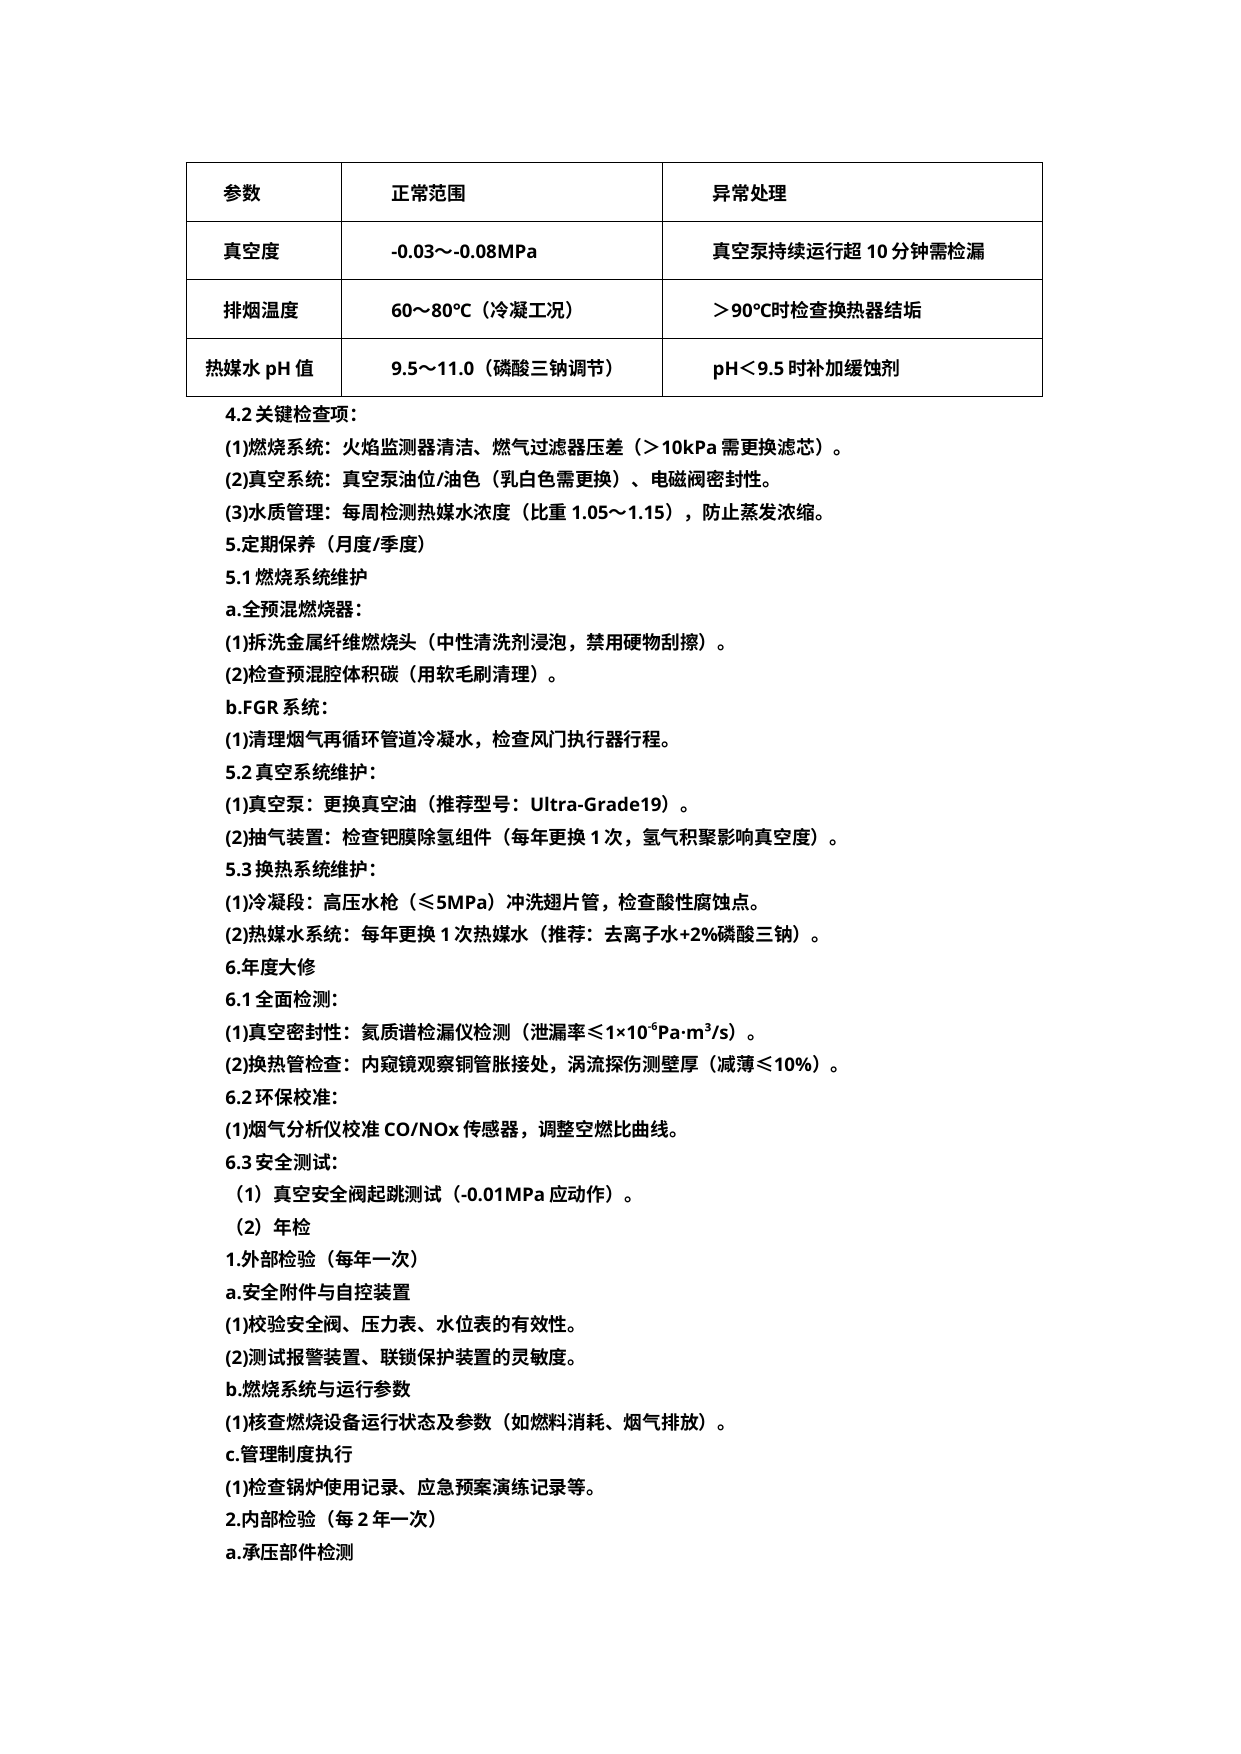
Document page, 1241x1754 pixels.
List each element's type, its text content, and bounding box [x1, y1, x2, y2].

table_cell 真空泵持续运行超10分钟需检漏 [663, 222, 1042, 279]
text 2.内部检验（每2年一次） [187, 1502, 1053, 1535]
table_cell ＞90℃时检查换热器结垢 [663, 280, 1042, 338]
table_cell 热媒水pH值 [187, 339, 341, 396]
table_header 参数 [187, 163, 341, 221]
text (2)检查预混腔体积碳（用软毛刷清理）。 [187, 657, 1053, 690]
table_cell 9.5～11.0（磷酸三钠调节） [342, 339, 662, 396]
text a.承压部件检测 [187, 1535, 1053, 1567]
text (1)真空泵：更换真空油（推荐型号：Ultra-Grade19）。 [187, 787, 1053, 820]
text 5.2真空系统维护： [187, 755, 1053, 787]
text 6.1全面检测： [187, 982, 1053, 1015]
text (1)冷凝段：高压水枪（≤5MPa）冲洗翅片管，检查酸性腐蚀点。 [187, 885, 1053, 917]
text (1)检查锅炉使用记录、应急预案演练记录等。 [187, 1470, 1053, 1502]
text c.管理制度执行 [187, 1437, 1053, 1470]
text a.安全附件与自控装置 [187, 1275, 1053, 1307]
text 6.年度大修 [187, 950, 1053, 982]
text （1）真空安全阀起跳测试（-0.01MPa应动作）。 [187, 1177, 1053, 1210]
table_cell pH＜9.5时补加缓蚀剂 [663, 339, 1042, 396]
text (2)抽气装置：检查钯膜除氢组件（每年更换1次，氢气积聚影响真空度）。 [187, 820, 1053, 852]
text (2)换热管检查：内窥镜观察铜管胀接处，涡流探伤测壁厚（减薄≤10%）。 [187, 1047, 1053, 1080]
table_header 正常范围 [342, 163, 662, 221]
table_header 异常处理 [663, 163, 1042, 221]
text 1.外部检验（每年一次） [187, 1242, 1053, 1275]
text (2)测试报警装置、联锁保护装置的灵敏度。 [187, 1340, 1053, 1372]
text 6.2环保校准： [187, 1080, 1053, 1112]
text （2）年检 [187, 1210, 1053, 1242]
text (2)热媒水系统：每年更换1次热媒水（推荐：去离子水+2%磷酸三钠）。 [187, 917, 1053, 950]
text (3)水质管理：每周检测热媒水浓度（比重1.05～1.15），防止蒸发浓缩。 [187, 495, 1053, 527]
table_cell 60～80℃（冷凝工况） [342, 280, 662, 338]
text (1)烟气分析仪校准CO/NOx传感器，调整空燃比曲线。 [187, 1112, 1053, 1145]
table_cell -0.03～-0.08MPa [342, 222, 662, 279]
text b.燃烧系统与运行参数 [187, 1372, 1053, 1405]
text (1)核查燃烧设备运行状态及参数（如燃料消耗、烟气排放）。 [187, 1405, 1053, 1437]
table_cell 排烟温度 [187, 280, 341, 338]
text 5.1燃烧系统维护 [187, 560, 1053, 592]
text 4.2关键检查项： [187, 397, 1053, 430]
text (1)校验安全阀、压力表、水位表的有效性。 [187, 1307, 1053, 1340]
text (1)拆洗金属纤维燃烧头（中性清洗剂浸泡，禁用硬物刮擦）。 [187, 625, 1053, 657]
text (1)清理烟气再循环管道冷凝水，检查风门执行器行程。 [187, 722, 1053, 755]
table_cell 真空度 [187, 222, 341, 279]
text 5.3换热系统维护： [187, 852, 1053, 885]
text a.全预混燃烧器： [187, 592, 1053, 625]
text (1)燃烧系统：火焰监测器清洁、燃气过滤器压差（＞10kPa需更换滤芯）。 [187, 430, 1053, 462]
text (1)真空密封性：氦质谱检漏仪检测（泄漏率≤1×10-6Pa·m³/s）。 [187, 1015, 1053, 1047]
text 5.定期保养（月度/季度） [187, 527, 1053, 560]
text (2)真空系统：真空泵油位/油色（乳白色需更换）、电磁阀密封性。 [187, 462, 1053, 495]
text 6.3安全测试： [187, 1145, 1053, 1177]
text b.FGR系统： [187, 690, 1053, 722]
